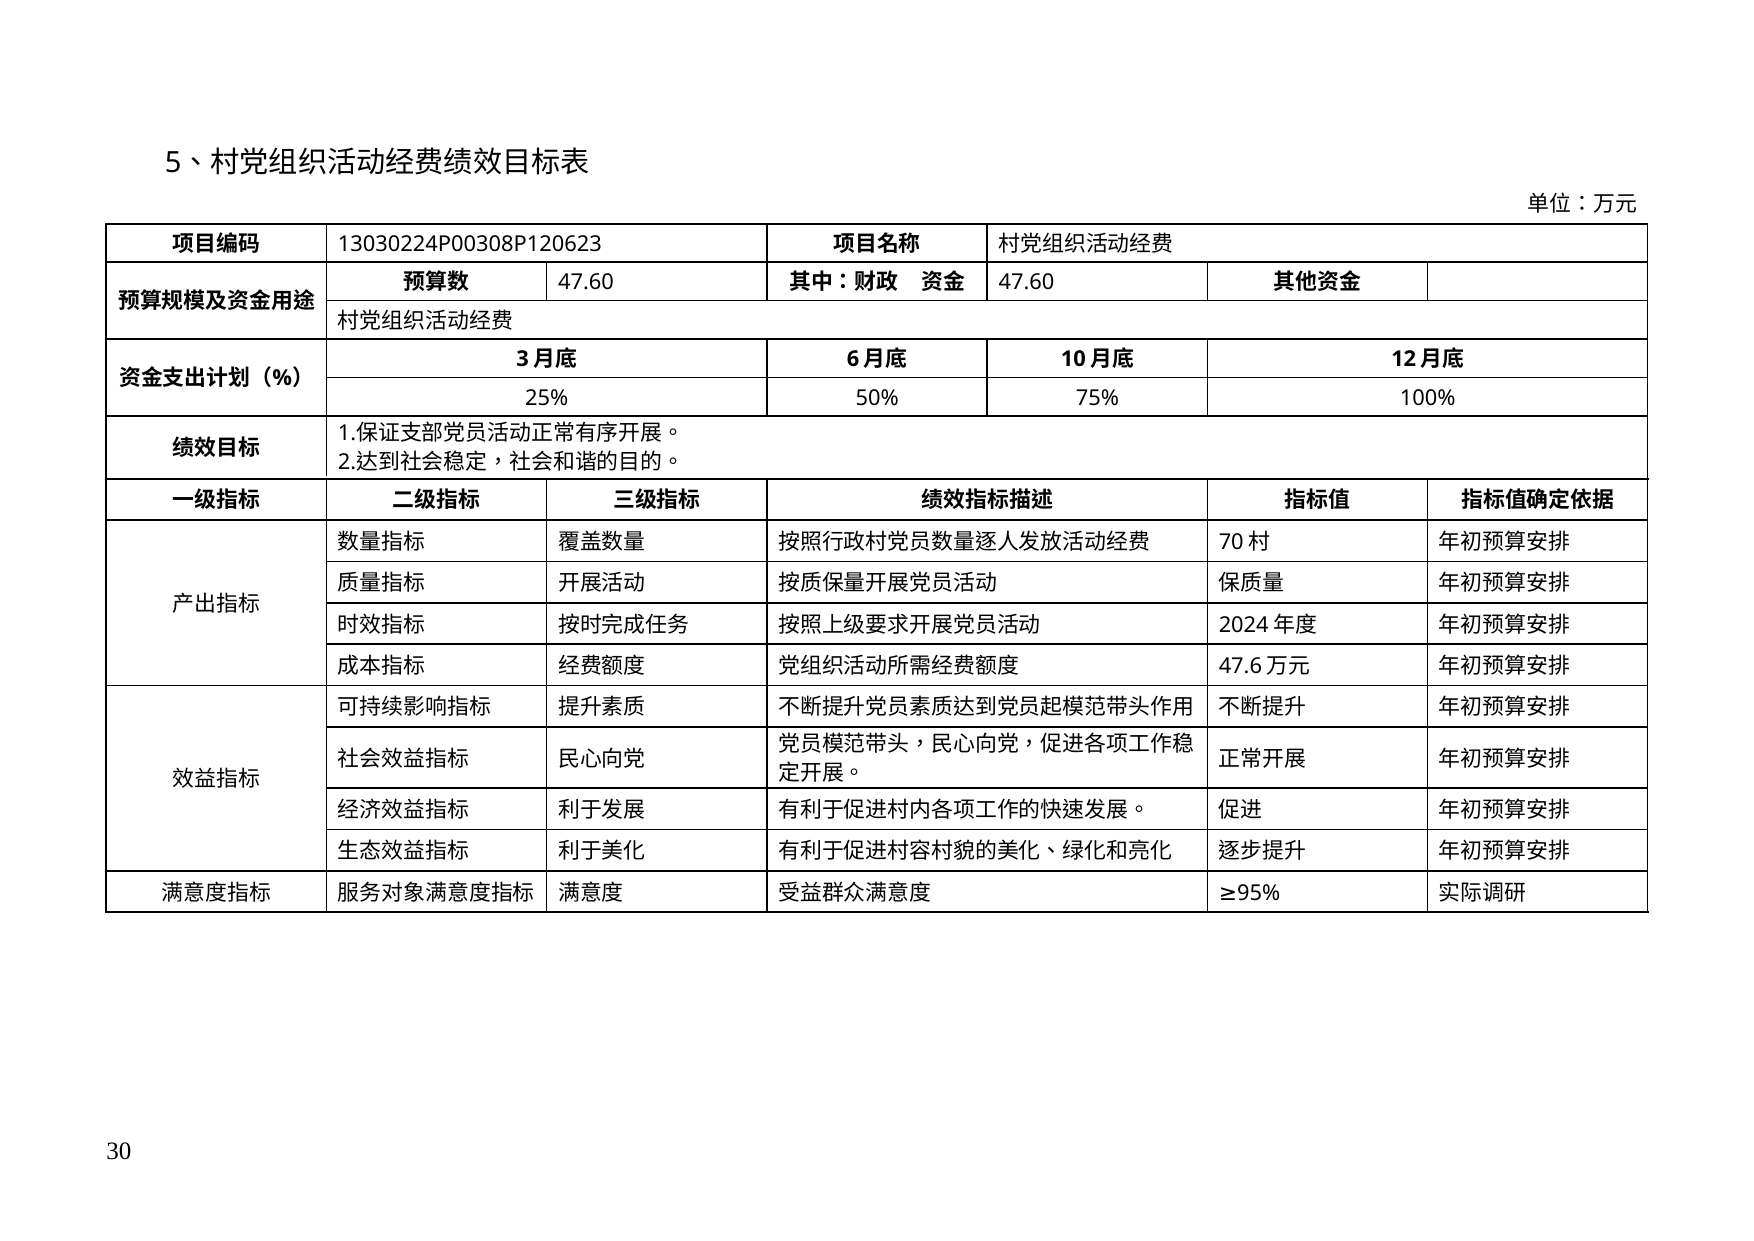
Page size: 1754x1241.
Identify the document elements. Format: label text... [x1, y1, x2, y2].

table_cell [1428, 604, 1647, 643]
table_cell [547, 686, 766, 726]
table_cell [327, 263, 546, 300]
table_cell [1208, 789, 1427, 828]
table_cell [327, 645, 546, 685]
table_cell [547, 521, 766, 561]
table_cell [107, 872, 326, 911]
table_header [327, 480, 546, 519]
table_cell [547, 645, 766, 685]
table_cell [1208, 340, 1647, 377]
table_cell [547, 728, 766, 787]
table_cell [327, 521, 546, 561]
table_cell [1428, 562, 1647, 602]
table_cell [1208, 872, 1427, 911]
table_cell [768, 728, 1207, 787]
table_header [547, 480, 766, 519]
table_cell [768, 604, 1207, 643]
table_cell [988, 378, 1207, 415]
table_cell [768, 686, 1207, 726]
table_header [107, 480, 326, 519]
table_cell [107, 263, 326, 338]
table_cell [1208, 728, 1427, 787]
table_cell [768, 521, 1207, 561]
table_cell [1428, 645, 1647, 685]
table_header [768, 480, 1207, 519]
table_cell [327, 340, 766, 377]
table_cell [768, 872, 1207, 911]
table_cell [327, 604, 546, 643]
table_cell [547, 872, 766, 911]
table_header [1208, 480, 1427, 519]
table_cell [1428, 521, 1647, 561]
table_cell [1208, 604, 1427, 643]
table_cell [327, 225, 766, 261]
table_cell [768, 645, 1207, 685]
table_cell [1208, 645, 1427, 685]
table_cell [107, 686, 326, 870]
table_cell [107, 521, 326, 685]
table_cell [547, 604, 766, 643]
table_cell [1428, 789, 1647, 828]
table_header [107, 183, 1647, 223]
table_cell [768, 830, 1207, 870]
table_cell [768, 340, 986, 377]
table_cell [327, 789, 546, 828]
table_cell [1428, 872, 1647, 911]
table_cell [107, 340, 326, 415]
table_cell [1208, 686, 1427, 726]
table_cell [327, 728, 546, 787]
text 5、村党组织活动经费绩效目标表 [106, 142, 1648, 181]
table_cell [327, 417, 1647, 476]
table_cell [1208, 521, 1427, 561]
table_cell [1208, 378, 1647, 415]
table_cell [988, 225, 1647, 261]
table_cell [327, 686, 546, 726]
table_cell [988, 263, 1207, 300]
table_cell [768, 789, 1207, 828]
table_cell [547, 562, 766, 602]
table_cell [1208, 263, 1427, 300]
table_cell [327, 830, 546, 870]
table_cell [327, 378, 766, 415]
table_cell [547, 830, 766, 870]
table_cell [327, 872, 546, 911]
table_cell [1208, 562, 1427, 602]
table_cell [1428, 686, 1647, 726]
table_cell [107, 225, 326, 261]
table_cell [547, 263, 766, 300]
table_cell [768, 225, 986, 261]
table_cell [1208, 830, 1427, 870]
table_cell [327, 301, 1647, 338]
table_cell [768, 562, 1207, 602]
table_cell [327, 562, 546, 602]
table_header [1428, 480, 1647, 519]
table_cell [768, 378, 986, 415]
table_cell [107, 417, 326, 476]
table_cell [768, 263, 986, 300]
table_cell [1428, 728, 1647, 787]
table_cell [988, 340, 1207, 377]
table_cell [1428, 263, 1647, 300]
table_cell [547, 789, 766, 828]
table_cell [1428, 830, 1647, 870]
